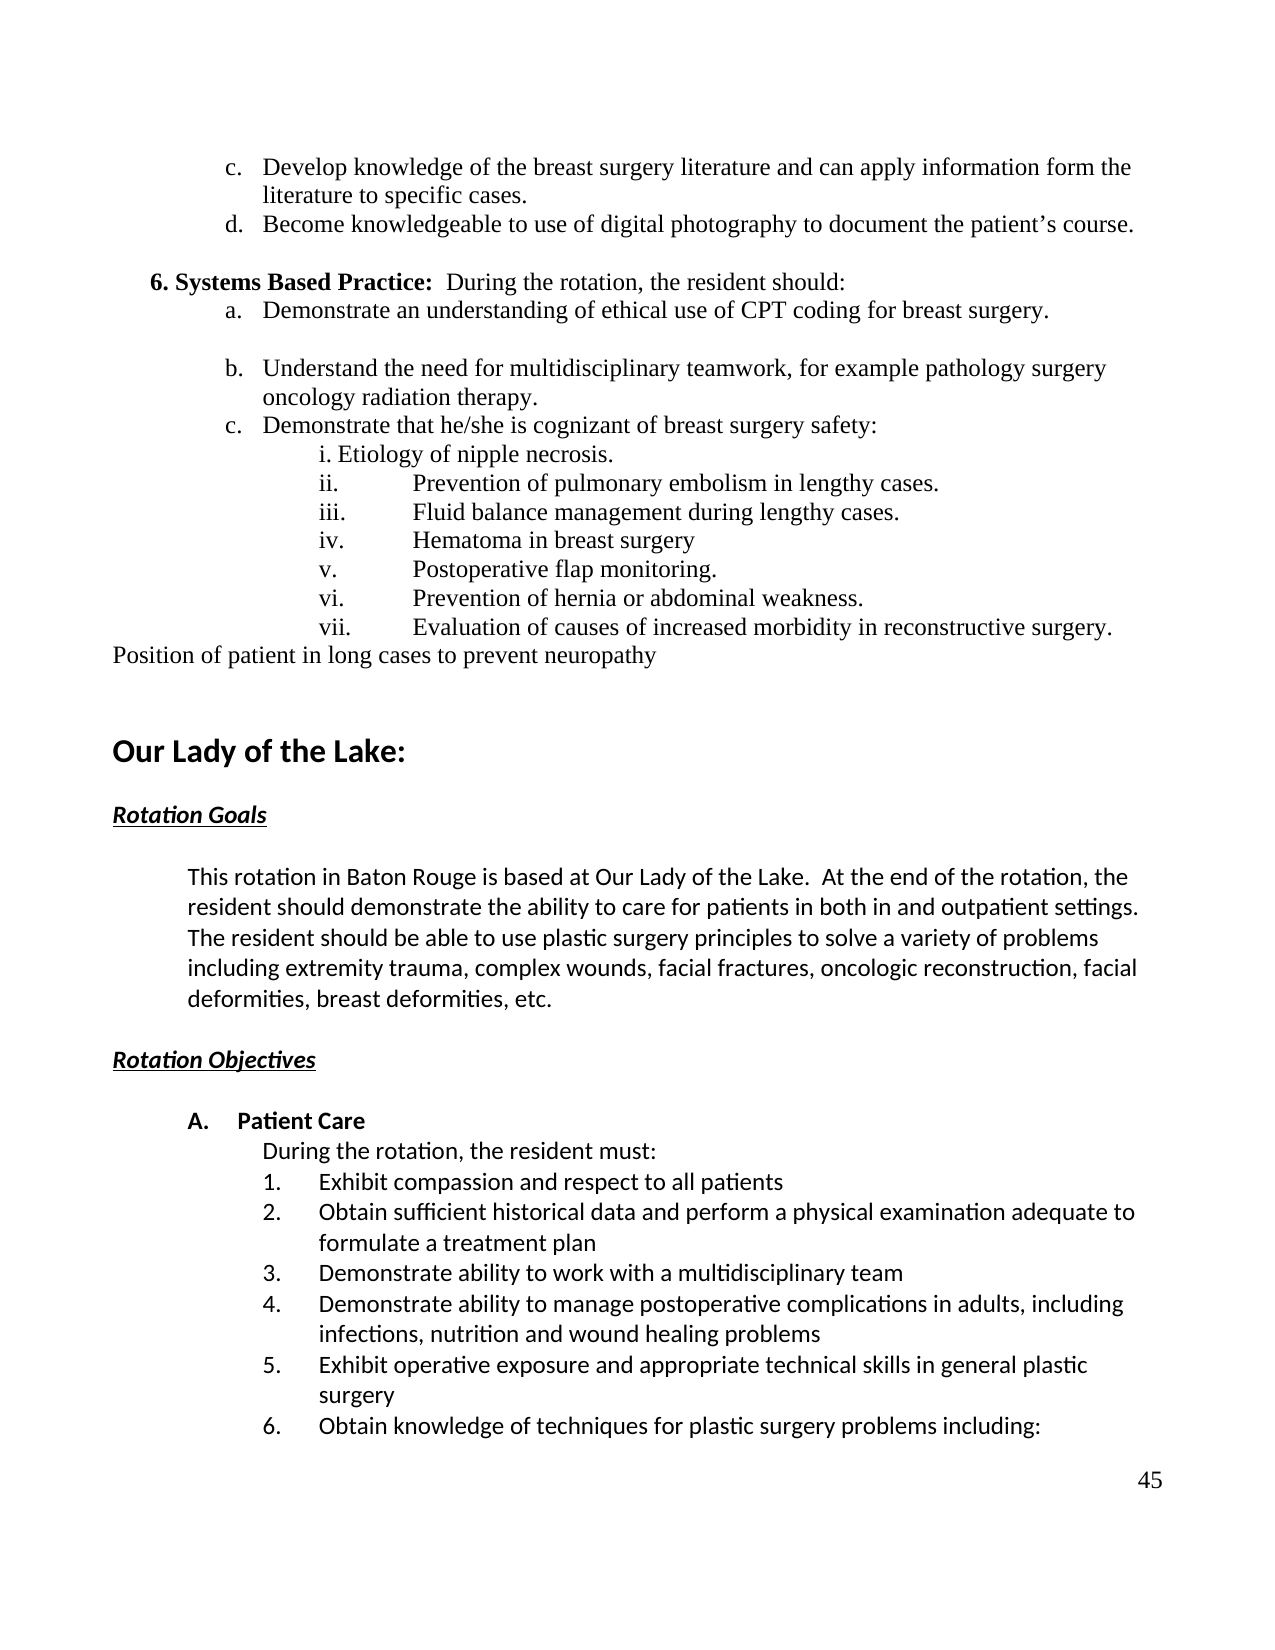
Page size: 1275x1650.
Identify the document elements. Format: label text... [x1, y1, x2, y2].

list Fluid balance management during lengthy cases. [319, 497, 1162, 525]
text This rotation in Baton Rouge is based at Our Lady of the Lake. At the end of the rotation, the resident should demonstrate the ability to care for patients in both in and outpatient settings. The resident should be able to use plastic surgery principles to solve a variety of problems including extremity trauma, complex wounds, facial fractures, oncologic reconstruction, facial deformities, breast deformities, etc. [187, 861, 1162, 1013]
text A. Patient Care [187, 1105, 1162, 1135]
list Prevention of hernia or abdominal weakness. [319, 583, 1162, 612]
list Postoperative flap monitoring. [319, 554, 1162, 583]
text 4. Demonstrate ability to manage postoperative complications in adults, including infections, nutrition and wound healing problems [187, 1288, 1162, 1349]
text Our Lady of the Lake: [112, 730, 1162, 771]
list Hematoma in breast surgery [319, 525, 1162, 554]
list Understand the need for multidisciplinary teamwork, for example pathology surgery oncology radiation therapy. [225, 353, 1162, 410]
list Demonstrate that he/she is cognizant of breast surgery safety: [225, 410, 1162, 439]
text During the rotation, the resident must: [187, 1135, 1162, 1166]
text 5. Exhibit operative exposure and appropriate technical skills in general plastic surgery [187, 1349, 1162, 1410]
list Etiology of nipple necrosis. [319, 439, 1162, 468]
list Become knowledgeable to use of digital photography to document the patient’s course. [225, 209, 1162, 238]
text 1. Exhibit compassion and respect to all patients [187, 1166, 1162, 1196]
text 6. Systems Based Practice: During the rotation, the resident should: [150, 267, 1162, 295]
list Prevention of pulmonary embolism in lengthy cases. [319, 468, 1162, 497]
list Develop knowledge of the breast surgery literature and can apply information form the literature to specific cases. [225, 152, 1162, 209]
text 2. Obtain sufficient historical data and perform a physical examination adequate to formulate a treatment plan [187, 1196, 1162, 1257]
text Rotation Objectives [112, 1044, 1162, 1074]
list Demonstrate an understanding of ethical use of coding for breast surgery. [225, 295, 1162, 353]
text 3. Demonstrate ability to work with a multidisciplinary team [187, 1257, 1162, 1288]
text Position of patient in long cases to prevent neuropathy [112, 640, 1162, 669]
list Evaluation of causes of increased morbidity in reconstructive surgery. [319, 612, 1162, 640]
text Rotation Goals [112, 800, 1162, 830]
text 6. Obtain knowledge of techniques for plastic surgery problems including: [187, 1410, 1162, 1441]
